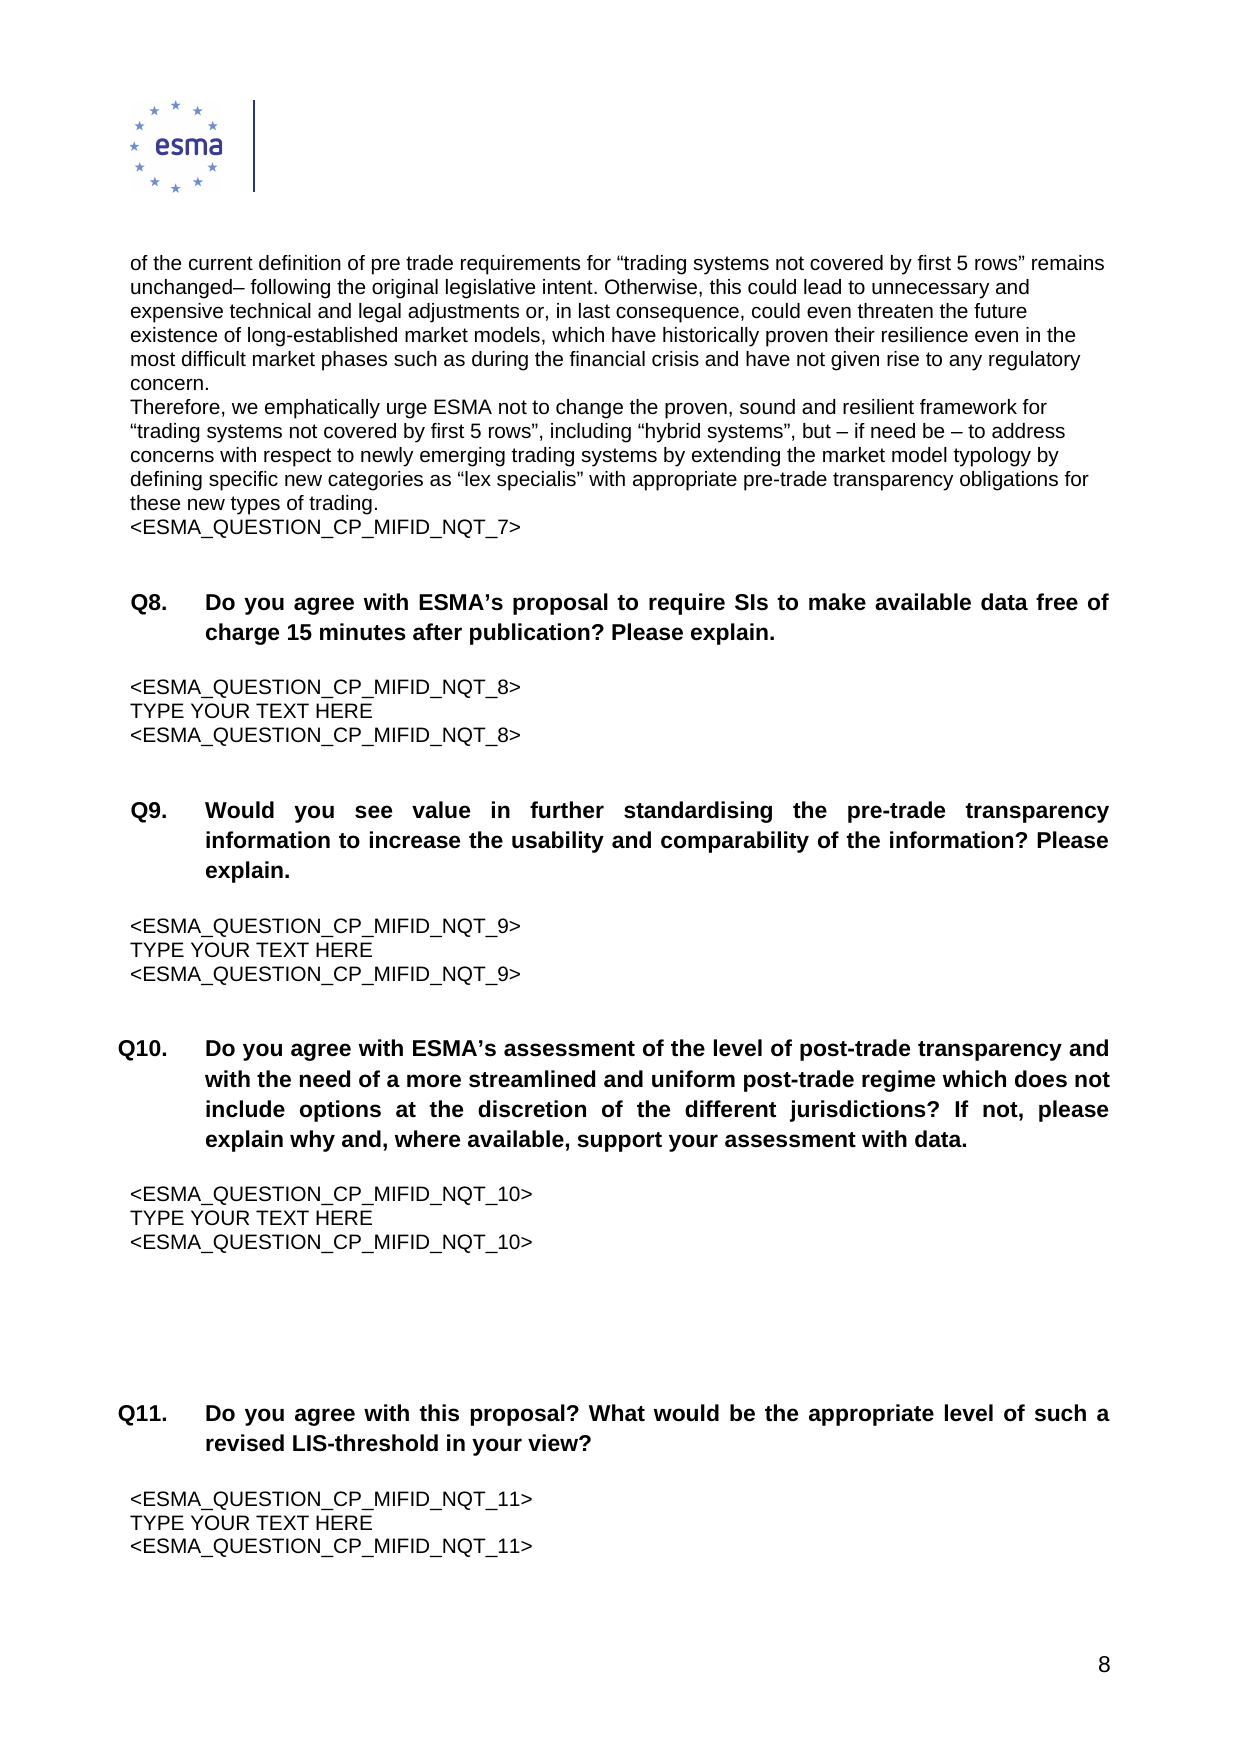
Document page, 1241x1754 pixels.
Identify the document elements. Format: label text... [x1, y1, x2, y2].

text TYPE YOUR TEXT HERE [130, 1510, 1110, 1534]
text <ESMA_QUESTION_CP_MIFID_NQT_11> [130, 1486, 1110, 1510]
text <ESMA_QUESTION_CP_MIFID_NQT_10> [130, 1182, 1110, 1206]
text TYPE YOUR TEXT HERE [130, 937, 1110, 961]
text Do you agree with ESMA’s assessment of the level of post-trade transparency and with the need of a more streamlined and uniform post-trade regime which does not include options at the discretion of the different jurisdictions? If not, please explain why and, where available, support your assessment with data. [167, 1035, 1110, 1152]
text TYPE YOUR TEXT HERE [130, 699, 1110, 723]
text <ESMA_QUESTION_CP_MIFID_NQT_10> [130, 1230, 1110, 1254]
text <ESMA_QUESTION_CP_MIFID_NQT_9> [130, 961, 1110, 985]
text <ESMA_QUESTION_CP_MIFID_NQT_8> [130, 675, 1110, 699]
text <ESMA_QUESTION_CP_MIFID_NQT_11> [130, 1534, 1110, 1558]
text TYPE YOUR TEXT HERE [130, 1206, 1110, 1230]
text <ESMA_QUESTION_CP_MIFID_NQT_8> [130, 723, 1110, 747]
picture [129, 100, 223, 193]
text <ESMA_QUESTION_CP_MIFID_NQT_7> [130, 514, 1110, 538]
text Therefore, we emphatically urge ESMA not to change the proven, sound and resilient framework for “trading systems not covered by first 5 rows”, including “hybrid systems”, but – if need be – to address concerns with respect to newly emerging trading systems by extending the market model typology by defining specific new categories as “lex specialis” with appropriate pre-trade transparency obligations for these new types of trading. [130, 395, 1110, 514]
text Do you agree with ESMA’s proposal to require SIs to make available data free of charge 15 minutes after publication? Please explain. [167, 588, 1110, 645]
text Would you see value in further standardising the pre-trade transparency information to increase the usability and comparability of the information? Please explain. [167, 797, 1110, 884]
text Do you agree with this proposal? What would be the appropriate level of such a revised LIS-threshold in your view? [167, 1400, 1110, 1457]
text <ESMA_QUESTION_CP_MIFID_NQT_9> [130, 913, 1110, 937]
